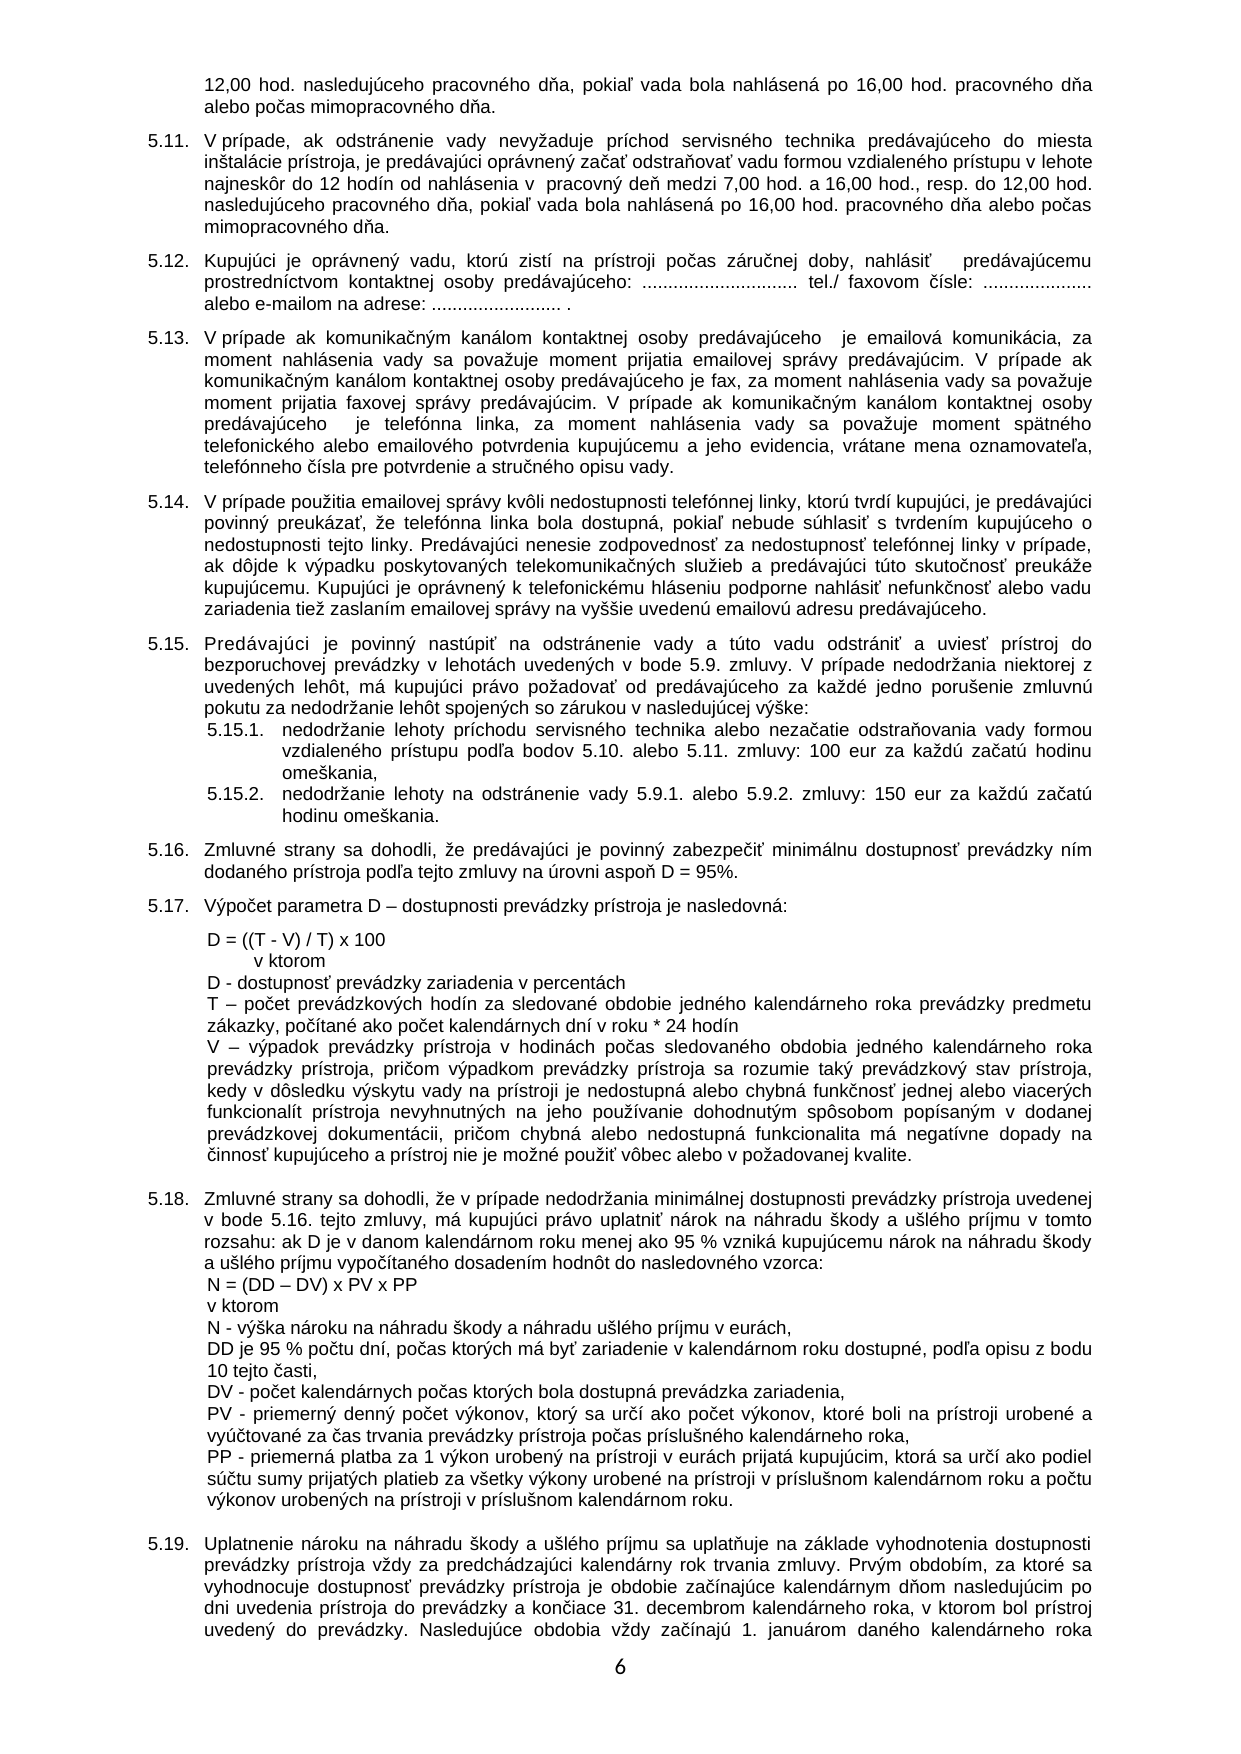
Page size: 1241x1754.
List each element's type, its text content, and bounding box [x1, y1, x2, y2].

text D = ((T - V) / T) x 100 [207, 928, 1092, 950]
text N - výška nároku na náhradu škody a náhradu ušlého príjmu v eurách, [148, 1317, 1092, 1338]
text v ktorom [207, 950, 1092, 972]
text DV - počet kalendárnych počas ktorých bola dostupná prevádzka zariadenia, [148, 1381, 1092, 1403]
list Zmluvné strany sa dohodli, že v prípade nedodržania minimálnej dostupnosti prevádzky prístroja uvedenej v bode 5.16. tejto zmluvy, má kupujúci právo uplatniť nárok na náhradu škody a ušlého príjmu v tomto rozsahu: ak D je v danom kalendárnom roku menej ako 95 % vzniká kupujúcemu nárok na náhradu škody a ušlého príjmu vypočítaného dosadením hodnôt do nasledovného vzorca: [148, 1187, 1092, 1273]
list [148, 74, 1092, 117]
text V – výpadok prevádzky prístroja v hodinách počas sledovaného obdobia jedného kalendárneho roka prevádzky prístroja, pričom výpadkom prevádzky prístroja sa rozumie taký prevádzkový stav prístroja, kedy v dôsledku výskytu vady na prístroji je nedostupná alebo chybná funkčnosť jednej alebo viacerých funkcionalít prístroja nevyhnutných na jeho používanie dohodnutým spôsobom popísaným v dodanej prevádzkovej dokumentácii, pričom chybná alebo nedostupná funkcionalita má negatívne dopady na činnosť kupujúceho a prístroj nie je možné použiť vôbec alebo v požadovanej kvalite. [207, 1036, 1092, 1166]
text T – počet prevádzkových hodín za sledované obdobie jedného kalendárneho roka prevádzky predmetu zákazky, počítané ako počet kalendárnych dní v roku * 24 hodín [207, 993, 1092, 1036]
text PV - priemerný denný počet výkonov, ktorý sa určí ako počet výkonov, ktoré boli na prístroji urobené a vyúčtované za čas trvania prevádzky prístroja počas príslušného kalendárneho roka, [207, 1403, 1092, 1446]
list Výpočet parametra D – dostupnosti prevádzky prístroja je nasledovná: [148, 894, 1092, 916]
list Kupujúci je oprávnený vadu, ktorú zistí na prístroji počas záručnej doby, nahlásiť predávajúcemu prostredníctvom kontaktnej osoby predávajúceho: .............................. tel./ faxovom čísle: ..................... alebo e-mailom na adrese: ......................... . [148, 250, 1092, 314]
list V prípade, ak odstránenie vady nevyžaduje príchod servisného technika predávajúceho do miesta inštalácie prístroja, je predávajúci oprávnený začať odstraňovať vadu formou vzdialeného prístupu v lehote najneskôr do 12 hodín od nahlásenia v pracovný deň medzi 7,00 hod. a 16,00 hod., resp. do 12,00 hod. nasledujúceho pracovného dňa, pokiaľ vada bola nahlásená po 16,00 hod. pracovného dňa alebo počas mimopracovného dňa. [148, 129, 1092, 237]
list Predávajúci je povinný nastúpiť na odstránenie vady a túto vadu odstrániť a uviesť prístroj do bezporuchovej prevádzky v lehotách uvedených v bode 5.9. zmluvy. V prípade nedodržania niektorej z uvedených lehôt, má kupujúci právo požadovať od predávajúceho za každé jedno porušenie zmluvnú pokutu za nedodržanie lehôt spojených so zárukou v nasledujúcej výške: [148, 632, 1092, 718]
text DD je 95 % počtu dní, počas ktorých má byť zariadenie v kalendárnom roku dostupné, podľa opisu z bodu 10 tejto časti, [207, 1338, 1092, 1381]
text v ktorom [207, 1295, 1092, 1317]
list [148, 1532, 1092, 1640]
list V prípade ak komunikačným kanálom kontaktnej osoby predávajúceho je emailová komunikácia, za moment nahlásenia vady sa považuje moment prijatia emailovej správy predávajúcim. V prípade ak komunikačným kanálom kontaktnej osoby predávajúceho je fax, za moment nahlásenia vady sa považuje moment prijatia faxovej správy predávajúcim. V prípade ak komunikačným kanálom kontaktnej osoby predávajúceho je telefónna linka, za moment nahlásenia vady sa považuje moment spätného telefonického alebo emailového potvrdenia kupujúcemu a jeho evidencia, vrátane mena oznamovateľa, telefónneho čísla pre potvrdenie a stručného opisu vady. [148, 327, 1092, 478]
list V prípade použitia emailovej správy kvôli nedostupnosti telefónnej linky, ktorú tvrdí kupujúci, je predávajúci povinný preukázať, že telefónna linka bola dostupná, pokiaľ nebude súhlasiť s tvrdením kupujúceho o nedostupnosti tejto linky. Predávajúci nenesie zodpovednosť za nedostupnosť telefónnej linky v prípade, ak dôjde k výpadku poskytovaných telekomunikačných služieb a predávajúci túto skutočnosť preukáže kupujúcemu. Kupujúci je oprávnený k telefonickému hláseniu podporne nahlásiť nefunkčnosť alebo vadu zariadenia tiež zaslaním emailovej správy na vyššie uvedenú emailovú adresu predávajúceho. [148, 490, 1092, 620]
list Zmluvné strany sa dohodli, že predávajúci je povinný zabezpečiť minimálnu dostupnosť prevádzky ním dodaného prístroja podľa tejto zmluvy na úrovni aspoň D = 95%. [148, 839, 1092, 882]
text N = (DD – DV) x PV x PP [207, 1273, 1092, 1295]
list nedodržanie lehoty príchodu servisného technika alebo nezačatie odstraňovania vady formou vzdialeného prístupu podľa bodov 5.10. alebo 5.11. zmluvy: 100 eur za každú začatú hodinu omeškania, [207, 718, 1092, 783]
text D - dostupnosť prevádzky zariadenia v percentách [148, 972, 1092, 993]
text PP - priemerná platba za 1 výkon urobený na prístroji v eurách prijatá kupujúcim, ktorá sa určí ako podiel súčtu sumy prijatých platieb za všetky výkony urobené na prístroji v príslušnom kalendárnom roku a počtu výkonov urobených na prístroji v príslušnom kalendárnom roku. [207, 1446, 1092, 1511]
list nedodržanie lehoty na odstránenie vady 5.9.1. alebo 5.9.2. zmluvy: 150 eur za každú začatú hodinu omeškania. [207, 783, 1092, 826]
